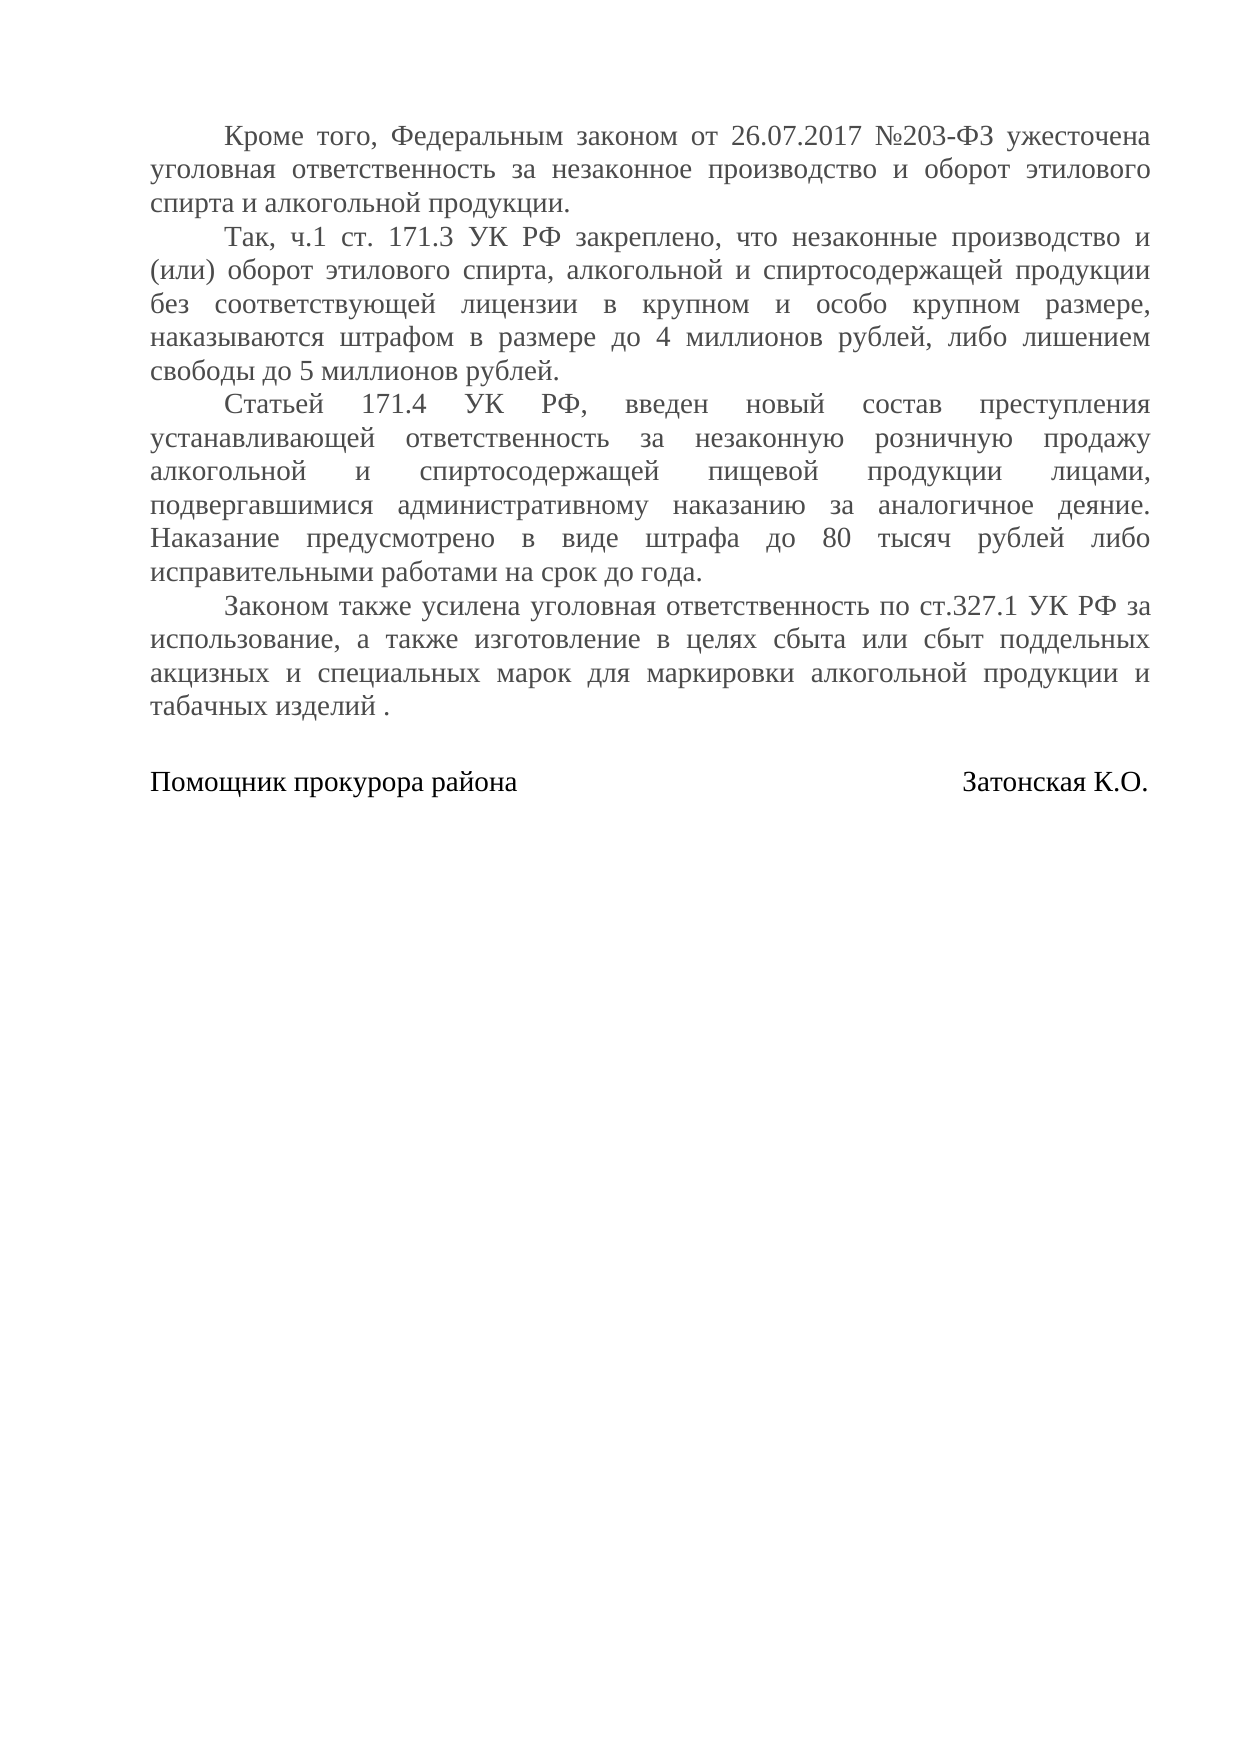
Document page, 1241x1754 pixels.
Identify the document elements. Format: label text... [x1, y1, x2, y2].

text Кроме того, Федеральным законом от 26.07.2017 №203-ФЗ ужесточена уголовная ответственность за незаконное производство и оборот этилового спирта и алкогольной продукции. [150, 118, 1152, 219]
text Статьей 171.4 УК РФ, введен новый состав преступления устанавливающей ответственность за незаконную розничную продажу алкогольной и спиртосодержащей пищевой продукции лицами, подвергавшимися административному наказанию за аналогичное деяние. Наказание предусмотрено в виде штрафа до 80 тысяч рублей либо исправительными работами на срок до года. [150, 386, 1152, 588]
text Так, ч.1 ст. 171.3 УК РФ закреплено, что незаконные производство и (или) оборот этилового спирта, алкогольной и спиртосодержащей продукции без соответствующей лицензии в крупном и особо крупном размере, наказываются штрафом в размере до 4 миллионов рублей, либо лишением свободы до 5 миллионов рублей. [150, 219, 1152, 386]
text Законом также усилена уголовная ответственность по ст.327.1 УК РФ за использование, а также изготовление в целях сбыта или сбыт поддельных акцизных и специальных марок для маркировки алкогольной продукции и табачных изделий . [150, 588, 1152, 722]
text Помощник прокурора района Затонская К.О. [150, 772, 1152, 797]
